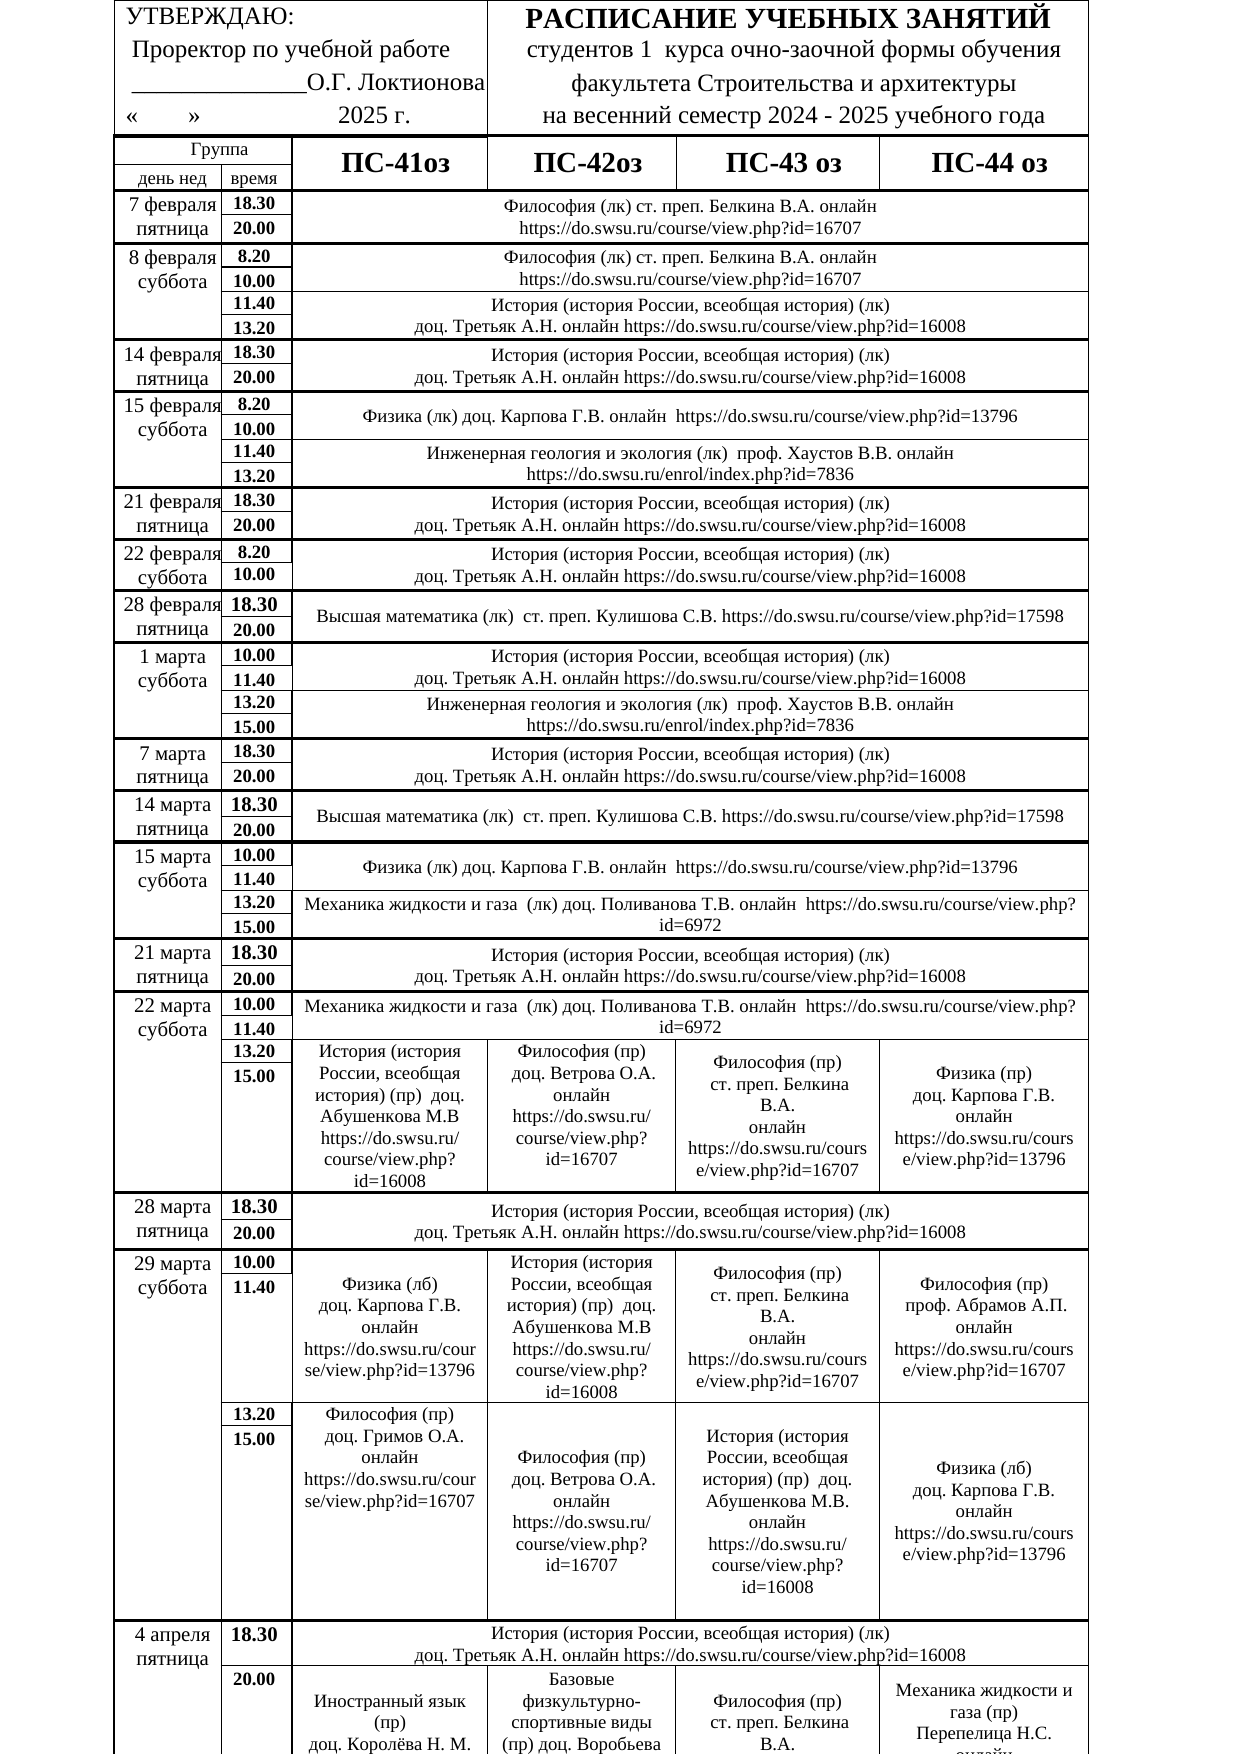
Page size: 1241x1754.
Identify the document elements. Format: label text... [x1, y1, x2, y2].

table_cell Инженерная геология и экология (лк) проф. Хаустов В.В. онлайн https://do.swsu.ru/enrol/index.php?id=7836 [293, 691, 1088, 737]
table_cell Иностранный язык (пр) доц. Королёва Н. М. онлайн https://do.swsu.ru/enrol/index.php?id=13688 [293, 1666, 487, 1754]
table_cell 29 марта суббота [115, 1251, 221, 1619]
table_cell 15.00 [222, 714, 291, 737]
table_cell Инженерная геология и экология (лк) проф. Хаустов В.В. онлайн https://do.swsu.ru/enrol/index.php?id=7836 [293, 440, 1088, 486]
table_cell История (история России, всеобщая история) (пр) доц. Абушенкова М.В https://do.swsu.ru/course/view.php?id=16008 [293, 1040, 487, 1191]
table_cell История (история России, всеобщая история) (лк) доц. Третьяк А.Н. онлайн https://do.swsu.ru/course/view.php?id=16008 [293, 489, 1088, 537]
table_cell 20.00 [222, 1220, 291, 1248]
table_cell 15 марта суббота [115, 844, 221, 937]
table_cell 13.20 [222, 691, 291, 713]
table_cell Физика (лб) доц. Карпова Г.В. онлайн https://do.swsu.ru/course/view.php?id=13796 [880, 1403, 1088, 1619]
table_cell 11.40 [222, 292, 291, 314]
table_cell Философия (пр) ст. преп. Белкина В.А. онлайн https://do.swsu.ru/course/view.php?id=16707 [676, 1040, 879, 1191]
table_cell История (история России, всеобщая история) (лк) доц. Третьяк А.Н. онлайн https://do.swsu.ru/course/view.php?id=16008 [293, 1194, 1088, 1248]
table_cell 15.00 [222, 914, 291, 937]
table_cell 13.20 [222, 315, 291, 338]
table_cell Физика (лк) доц. Карпова Г.В. онлайн https://do.swsu.ru/course/view.php?id=13796 [293, 844, 1088, 890]
table_cell 11.40 [222, 866, 292, 890]
table_cell 11.40 [222, 1274, 292, 1402]
table_cell 13.20 [222, 891, 291, 912]
table_cell 10.00 [222, 993, 291, 1014]
table_cell История (история России, всеобщая история) (лк) доц. Третьяк А.Н. онлайн https://do.swsu.ru/course/view.php?id=16008 [293, 1622, 1088, 1665]
table_cell 4 апреля пятница [115, 1622, 221, 1754]
table_cell 8 февраля суббота [115, 245, 221, 338]
table_cell Механика жидкости и газа (лк) доц. Поливанова Т.В. онлайн https://do.swsu.ru/course/view.php?id=6972 [293, 891, 1088, 937]
table_cell 20.00 [222, 817, 291, 840]
table_cell время [222, 165, 291, 189]
table_cell 20.00 [222, 966, 291, 990]
table_cell 20.00 [222, 364, 291, 389]
table_cell Механика жидкости и газа (пр) Перепелица Н.С. онлайн https://do.swsu.ru/course/view.php?id=6972 [880, 1666, 1088, 1754]
table_cell 10.00 [222, 563, 292, 589]
table_cell 18.30 [222, 192, 291, 213]
table_cell 14 февраля пятница [115, 341, 221, 389]
table_cell История (история России, всеобщая история) (лк) доц. Третьяк А.Н. онлайн https://do.swsu.ru/course/view.php?id=16008 [293, 292, 1088, 338]
table_cell 10.00 [222, 415, 291, 439]
table_cell Механика жидкости и газа (лк) доц. Поливанова Т.В. онлайн https://do.swsu.ru/course/view.php?id=6972 [293, 993, 1088, 1039]
table_cell 10.00 [222, 844, 291, 865]
table_header УТВЕРЖДАЮ: Проректор по учебной работе ______________О.Г. Локтионова « » 2025 г. [115, 1, 487, 134]
table_cell Физика (лб) доц. Карпова Г.В. онлайн https://do.swsu.ru/course/view.php?id=13796 [293, 1251, 487, 1402]
table_cell день нед [115, 165, 221, 189]
table_cell Философия (пр) доц. Ветрова О.А. онлайн https://do.swsu.ru/course/view.php?id=16707 [488, 1040, 675, 1191]
table_cell 10.00 [222, 268, 291, 291]
table_cell Философия (пр) ст. преп. Белкина В.А. онлайн https://do.swsu.ru/course/view.php?id=16707 [676, 1666, 879, 1754]
table_cell История (история России, всеобщая история) (лк) доц. Третьяк А.Н. онлайн https://do.swsu.ru/course/view.php?id=16008 [293, 940, 1088, 990]
table_cell 28 марта пятница [115, 1194, 221, 1248]
table_cell 10.00 [222, 644, 291, 665]
table_cell 13.20 [222, 1040, 291, 1062]
table_cell 1 марта суббота [115, 644, 221, 737]
table_cell 15.00 [222, 1063, 291, 1191]
table_cell 13.20 [222, 1403, 291, 1425]
table_cell 22 февраля суббота [115, 541, 221, 589]
table_header РАСПИСАНИЕ УЧЕБНЫХ ЗАНЯТИЙ студентов 1 курса очно-заочной формы обучения факультета Строительства и архитектуры на весенний семестр 2024 - 2025 учебного года [488, 1, 1088, 134]
table_cell 18.30 [222, 592, 291, 616]
table_cell История (история России, всеобщая история) (пр) доц. Абушенкова М.В. онлайн https://do.swsu.ru/course/view.php?id=16008 [676, 1403, 879, 1619]
table_cell 8.20 [222, 541, 291, 562]
table_cell 10.00 [222, 1251, 291, 1273]
table_cell 18.30 [222, 489, 291, 511]
table_cell История (история России, всеобщая история) (лк) доц. Третьяк А.Н. онлайн https://do.swsu.ru/course/view.php?id=16008 [293, 541, 1088, 589]
table_cell 20.00 [222, 617, 291, 641]
table_cell ПС-43 оз [677, 137, 879, 189]
table_cell 11.40 [222, 440, 291, 462]
table_cell Высшая математика (лк) ст. преп. Кулишова С.В. https://do.swsu.ru/course/view.php?id=17598 [293, 592, 1088, 641]
table_cell ПС-42оз [488, 137, 676, 189]
table_cell 22 марта суббота [115, 993, 221, 1191]
table_cell История (история России, всеобщая история) (лк) доц. Третьяк А.Н. онлайн https://do.swsu.ru/course/view.php?id=16008 [293, 341, 1088, 389]
table_cell 14 марта пятница [115, 792, 221, 840]
table_cell ПС-44 оз [880, 137, 1088, 189]
table_cell 8.20 [222, 393, 291, 414]
table_cell Физика (пр) доц. Карпова Г.В. онлайн https://do.swsu.ru/course/view.php?id=13796 [880, 1040, 1088, 1191]
table_cell 20.00 [222, 215, 291, 242]
table_cell Высшая математика (лк) ст. преп. Кулишова С.В. https://do.swsu.ru/course/view.php?id=17598 [293, 792, 1088, 840]
table_cell 20.00 [222, 512, 291, 537]
table_cell 20.00 [222, 763, 291, 788]
table_cell 18.30 [222, 792, 291, 816]
table_cell Философия (лк) ст. преп. Белкина В.А. онлайн https://do.swsu.ru/course/view.php?id=16707 [293, 245, 1088, 291]
table_cell 18.30 [222, 341, 291, 363]
table_cell Физика (лк) доц. Карпова Г.В. онлайн https://do.swsu.ru/course/view.php?id=13796 [293, 393, 1088, 439]
table_cell История (история России, всеобщая история) (лк) доц. Третьяк А.Н. онлайн https://do.swsu.ru/course/view.php?id=16008 [293, 644, 1088, 690]
table_cell История (история России, всеобщая история) (лк) доц. Третьяк А.Н. онлайн https://do.swsu.ru/course/view.php?id=16008 [293, 740, 1088, 788]
table_cell 18.30 [222, 740, 291, 762]
table_cell 11.40 [222, 666, 292, 690]
table_cell Философия (пр) доц. Ветрова О.А. онлайн https://do.swsu.ru/course/view.php?id=16707 [488, 1403, 675, 1619]
table_cell 18.30 [222, 1194, 291, 1218]
table_cell 11.40 [222, 1016, 292, 1039]
table_cell 28 февраля пятница [115, 592, 221, 641]
table_cell Группа [115, 138, 291, 164]
table_cell Философия (пр) ст. преп. Белкина В.А. онлайн https://do.swsu.ru/course/view.php?id=16707 [676, 1251, 879, 1402]
table_cell 18.30 [222, 1622, 291, 1665]
table_cell Философия (пр) проф. Абрамов А.П. онлайн https://do.swsu.ru/course/view.php?id=16707 [880, 1251, 1088, 1402]
table_cell История (история России, всеобщая история) (пр) доц. Абушенкова М.В https://do.swsu.ru/course/view.php?id=16008 [488, 1251, 675, 1402]
table_cell Философия (лк) ст. преп. Белкина В.А. онлайн https://do.swsu.ru/course/view.php?id=16707 [293, 192, 1088, 242]
table_cell 8.20 [222, 245, 291, 266]
table_cell 20.00 [222, 1666, 291, 1754]
table_cell Базовые физкультурно-спортивные виды (пр) доц. Воробьева Н.В. онлайн https://do.swsu.ru/course/view.php?id=17498 [488, 1666, 675, 1754]
table_cell 7 марта пятница [115, 740, 221, 788]
table_cell 18.30 [222, 940, 291, 965]
table_cell ПС-41оз [293, 138, 487, 189]
table_cell 13.20 [222, 463, 291, 486]
table_cell 15.00 [222, 1426, 291, 1619]
table_cell 21 февраля пятница [115, 489, 221, 537]
table_cell 15 февраля суббота [115, 393, 221, 486]
table_cell 21 марта пятница [115, 940, 221, 990]
table_cell 7 февраля пятница [115, 192, 221, 242]
table_cell Философия (пр) доц. Гримов О.А. онлайн https://do.swsu.ru/course/view.php?id=16707 [293, 1403, 487, 1619]
